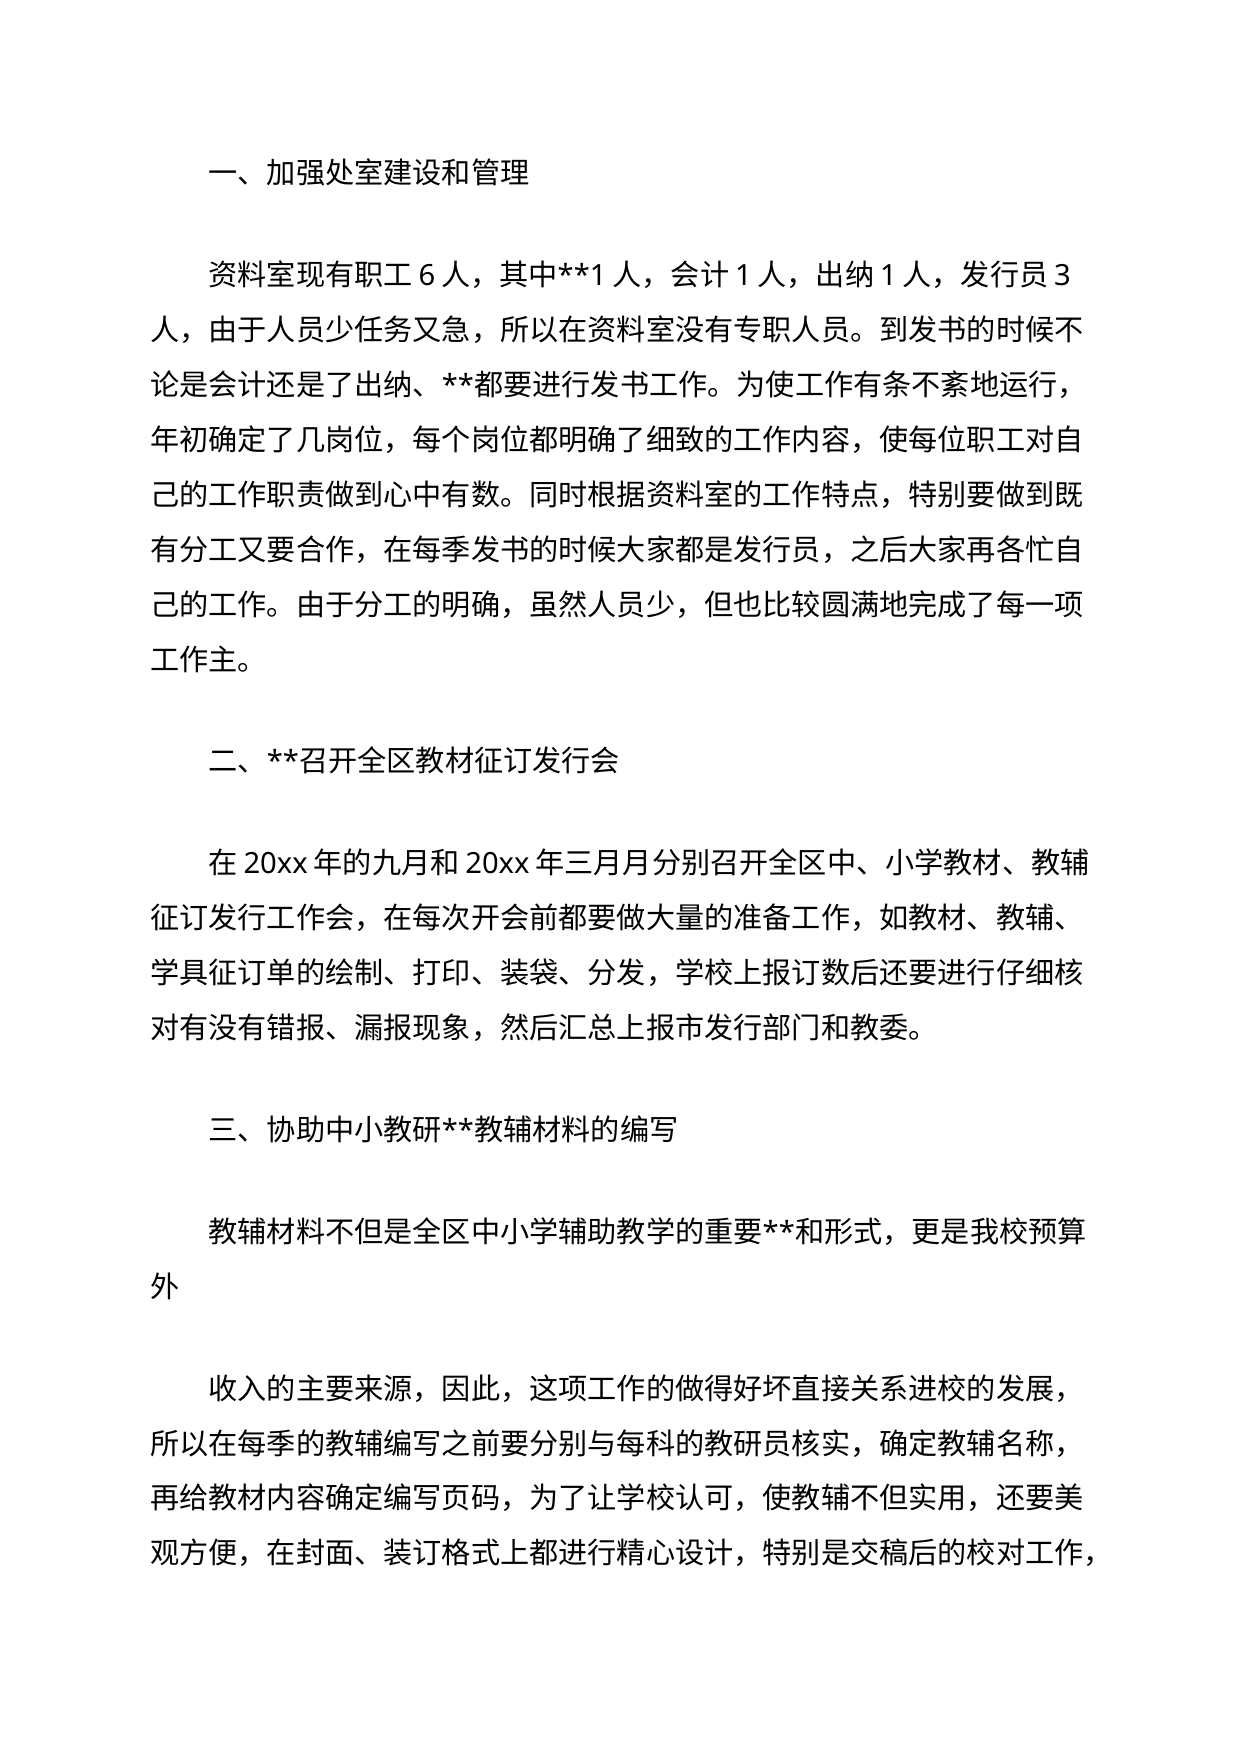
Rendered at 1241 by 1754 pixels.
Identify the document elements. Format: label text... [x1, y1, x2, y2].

text 二、**召开全区教材征订发行会 [150, 738, 1090, 780]
text 一、加强处室建设和管理 [150, 150, 1090, 192]
text 三、协助中小教研**教辅材料的编写 [150, 1107, 1090, 1149]
text 在20xx年的九月和20xx年三月月分别召开全区中、小学教材、教辅征订发行工作会，在每次开会前都要做大量的准备工作，如教材、教辅、学具征订单的绘制、打印、装袋、分发，学校上报订数后还要进行仔细核对有没有错报、漏报现象，然后汇总上报市发行部门和教委。 [150, 840, 1090, 1047]
text 教辅材料不但是全区中小学辅助教学的重要**和形式，更是我校预算外 [150, 1208, 1090, 1306]
text 资料室现有职工6人，其中**1人，会计1人，出纳1人，发行员3人，由于人员少任务又急，所以在资料室没有专职人员。到发书的时候不论是会计还是了出纳、**都要进行发书工作。为使工作有条不紊地运行，年初确定了几岗位，每个岗位都明确了细致的工作内容，使每位职工对自己的工作职责做到心中有数。同时根据资料室的工作特点，特别要做到既有分工又要合作，在每季发书的时候大家都是发行员，之后大家再各忙自己的工作。由于分工的明确，虽然人员少，但也比较圆满地完成了每一项工作主。 [150, 252, 1090, 678]
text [150, 1365, 1090, 1572]
